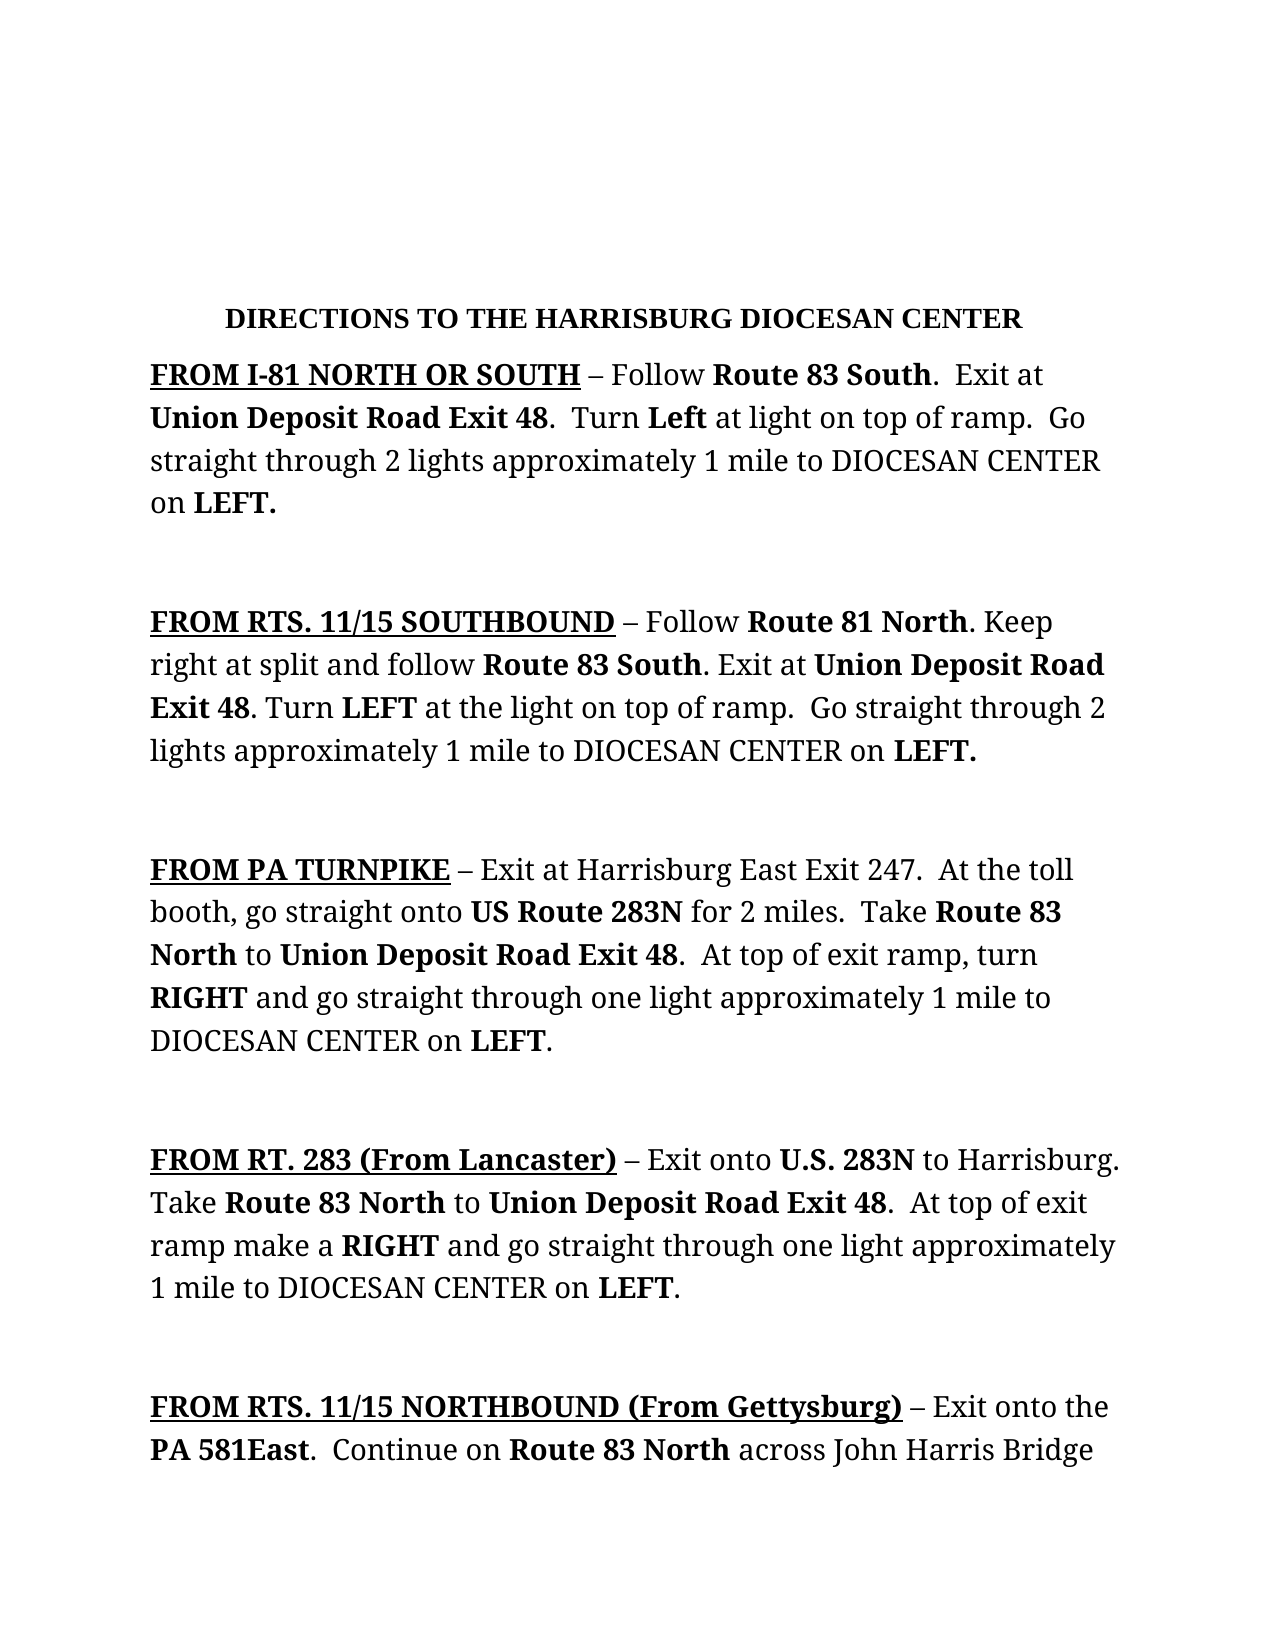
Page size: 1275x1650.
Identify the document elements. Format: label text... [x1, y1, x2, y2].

text FROM PA TURNPIKE – Exit at Harrisburg East Exit 247. At the toll booth, go straight onto US Route 283N for 2 miles. Take Route 83 North to Union Deposit Road Exit 48. At top of exit ramp, turn RIGHT and go straight through one light approximately 1 mile to DIOCESAN CENTER on LEFT. [150, 849, 1125, 1060]
text FROM I-81 NORTH OR SOUTH – Follow Route 83 South. Exit at Union Deposit Road Exit 48. Turn Left at light on top of ramp. Go straight through 2 lights approximately 1 mile to DIOCESAN CENTER on LEFT. [150, 354, 1125, 522]
text FROM RT. 283 (From Lancaster) – Exit onto U.S. 283N to Harrisburg. Take Route 83 North to Union Deposit Road Exit 48. At top of exit ramp make a RIGHT and go straight through one light approximately 1 mile to DIOCESAN CENTER on LEFT. [150, 1139, 1125, 1307]
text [150, 1387, 1125, 1469]
text FROM RTS. 11/15 SOUTHBOUND – Follow Route 81 North. Keep right at split and follow Route 83 South. Exit at Union Deposit Road Exit 48. Turn LEFT at the light on top of ramp. Go straight through 2 lights approximately 1 mile to DIOCESAN CENTER on LEFT. [150, 602, 1125, 770]
text DIRECTIONS TO THE HARRISBURG DIOCESAN CENTER [150, 301, 1125, 335]
